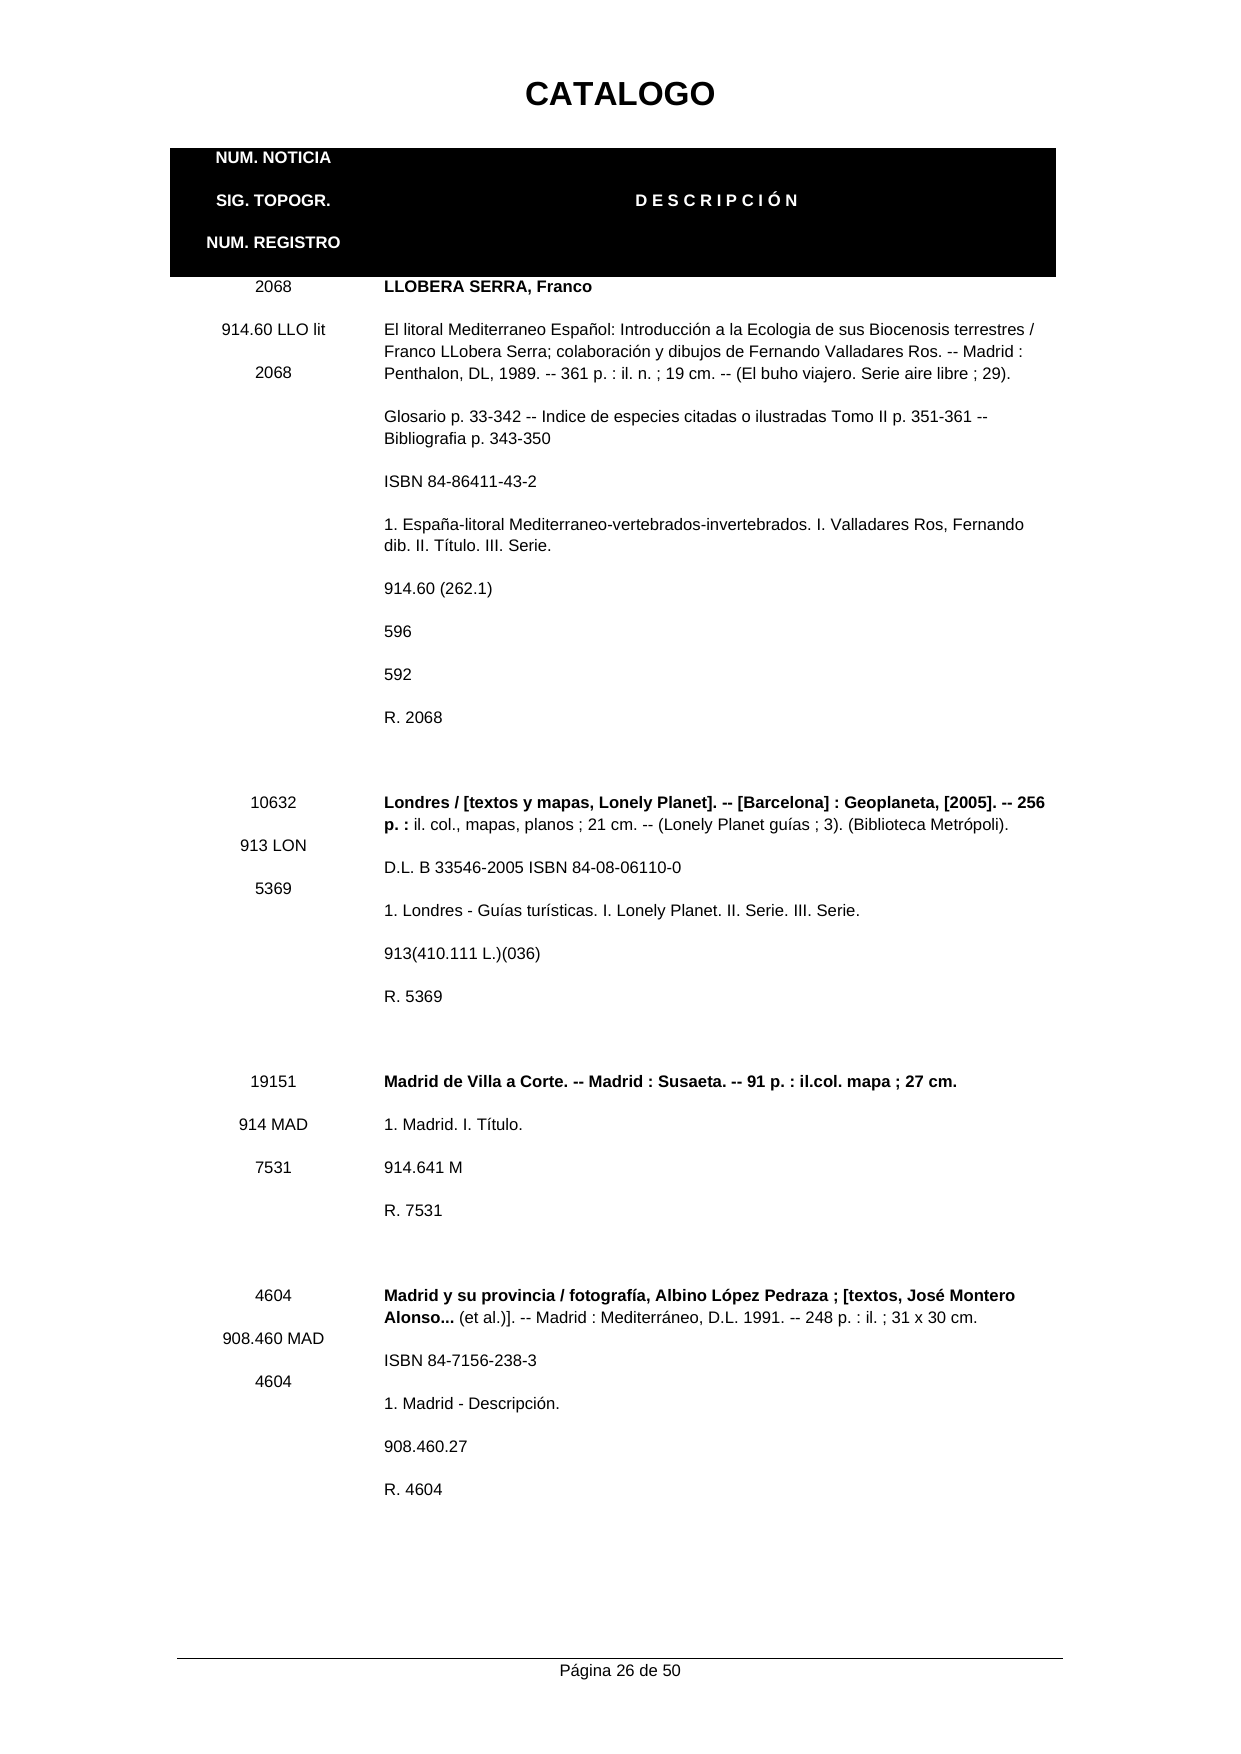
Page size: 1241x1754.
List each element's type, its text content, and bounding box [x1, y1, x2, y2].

table_header NUM. NOTICIA SIG. TOPOGR. NUM. REGISTRO [170, 148, 377, 277]
table_cell LLOBERA SERRA, Franco El litoral Mediterraneo Español: Introducción a la Ecologia de sus Biocenosis terrestres / Franco LLobera Serra; colaboración y dibujos de Fernando Valladares Ros. -- Madrid : Penthalon, DL, 1989. -- 361 p. : il. n. ; 19 cm. -- (El buho viajero. Serie aire libre ; 29). Glosario p. 33-342 -- Indice de especies citadas o ilustradas Tomo II p. 351-361 -- Bibliografia p. 343-350 ISBN 84-86411-43-2 1. España-litoral Mediterraneo-vertebrados-invertebrados. I. Valladares Ros, Fernando dib. II. Título. III. Serie. 914.60 (262.1) 596 592 R. 2068 [377, 277, 1056, 793]
table_cell 10632 913 LON 5369 [170, 793, 377, 1072]
table_cell 2068 914.60 LLO lit 2068 [170, 277, 377, 793]
table_header D E S C R I P C I Ó N [377, 148, 1056, 277]
table_cell 19151 914 MAD 7531 [170, 1072, 377, 1286]
table_cell Londres / [textos y mapas, Lonely Planet]. -- [Barcelona] : Geoplaneta, [2005]. -- 256 p. : il. col., mapas, planos ; 21 cm. -- (Lonely Planet guías ; 3). (Biblioteca Metrópoli). D.L. B 33546-2005 ISBN 84-08-06110-0 1. Londres - Guías turísticas. I. Lonely Planet. II. Serie. III. Serie. 913(410.111 L.)(036) R. 5369 [377, 793, 1056, 1072]
table_cell 4604 908.460 MAD 4604 [170, 1286, 377, 1565]
table_cell Madrid y su provincia / fotografía, Albino López Pedraza ; [textos, José Montero Alonso... (et al.)]. -- Madrid : Mediterráneo, D.L. 1991. -- 248 p. : il. ; 31 x 30 cm. ISBN 84-7156-238-3 1. Madrid - Descripción. 908.460.27 R. 4604 [377, 1286, 1056, 1565]
table_cell Madrid de Villa a Corte. -- Madrid : Susaeta. -- 91 p. : il.col. mapa ; 27 cm. 1. Madrid. I. Título. 914.641 M R. 7531 [377, 1072, 1056, 1286]
